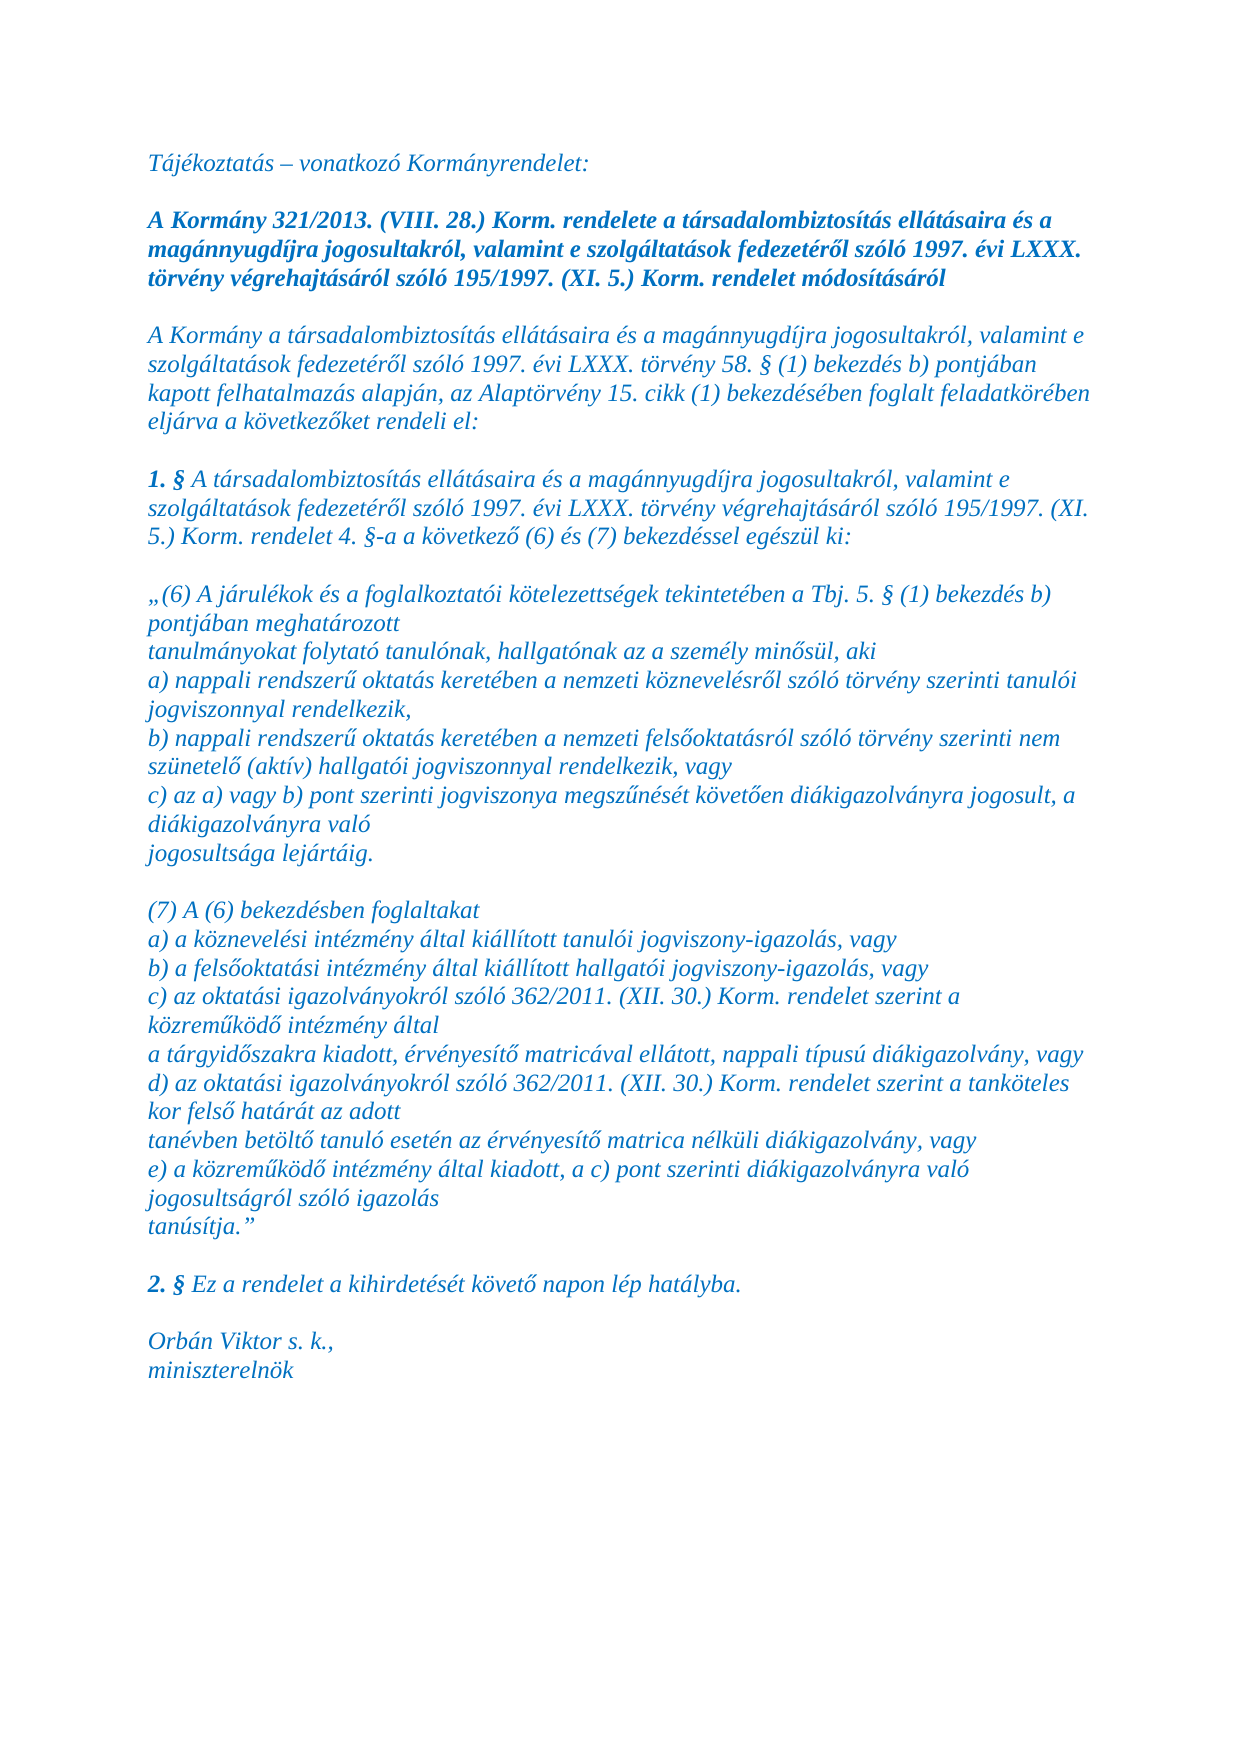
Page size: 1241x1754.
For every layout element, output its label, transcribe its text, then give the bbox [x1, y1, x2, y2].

text (7) A (6) bekezdésben foglaltakat [148, 895, 1093, 924]
text b) a felsőoktatási intézmény által kiállított hallgatói jogviszony-igazolás, vagy [148, 953, 1093, 981]
text 1. § A társadalombiztosítás ellátásaira és a magánnyugdíjra jogosultakról, valamint e szolgáltatások fedezetéről szóló 1997. évi LXXX. törvény végrehajtásáról szóló 195/1997. (XI. 5.) Korm. rendelet 4. §-a a következő (6) és (7) bekezdéssel egészül ki: [148, 464, 1093, 550]
text b) nappali rendszerű oktatás keretében a nemzeti felsőoktatásról szóló törvény szerinti nem szünetelő (aktív) hallgatói jogviszonnyal rendelkezik, vagy [148, 723, 1093, 780]
text a) a köznevelési intézmény által kiállított tanulói jogviszony-igazolás, vagy [148, 924, 1093, 953]
text tanúsítja.” [148, 1211, 1093, 1240]
text miniszterelnök [148, 1355, 1093, 1384]
text c) az oktatási igazolványokról szóló 362/2011. (XII. 30.) Korm. rendelet szerint a közreműködő intézmény által [148, 981, 1093, 1039]
text A Kormány 321/2013. (VIII. 28.) Korm. rendelete a társadalombiztosítás ellátásaira és a magánnyugdíjra jogosultakról, valamint e szolgáltatások fedezetéről szóló 1997. évi LXXX. törvény végrehajtásáról szóló 195/1997. (XI. 5.) Korm. rendelet módosításáról [148, 205, 1093, 291]
text jogosultsága lejártáig. [148, 838, 1093, 866]
text 2. § Ez a rendelet a kihirdetését követő napon lép hatályba. [148, 1269, 1093, 1298]
text tanévben betöltő tanuló esetén az érvényesítő matrica nélküli diákigazolvány, vagy [148, 1125, 1093, 1154]
text c) az a) vagy b) pont szerinti jogviszonya megszűnését követően diákigazolványra jogosult, a diákigazolványra való [148, 780, 1093, 838]
text a) nappali rendszerű oktatás keretében a nemzeti köznevelésről szóló törvény szerinti tanulói jogviszonnyal rendelkezik, [148, 665, 1093, 723]
text d) az oktatási igazolványokról szóló 362/2011. (XII. 30.) Korm. rendelet szerint a tanköteles kor felső határát az adott [148, 1068, 1093, 1125]
text Orbán Viktor s. k., [148, 1326, 1093, 1355]
text A Kormány a társadalombiztosítás ellátásaira és a magánnyugdíjra jogosultakról, valamint e szolgáltatások fedezetéről szóló 1997. évi LXXX. törvény 58. § (1) bekezdés b) pontjában kapott felhatalmazás alapján, az Alaptörvény 15. cikk (1) bekezdésében foglalt feladatkörében eljárva a következőket rendeli el: [148, 320, 1093, 435]
text a tárgyidőszakra kiadott, érvényesítő matricával ellátott, nappali típusú diákigazolvány, vagy [148, 1039, 1093, 1068]
text Tájékoztatás – vonatkozó Kormányrendelet: [148, 148, 1093, 176]
text e) a közreműködő intézmény által kiadott, a c) pont szerinti diákigazolványra való jogosultságról szóló igazolás [148, 1154, 1093, 1211]
text tanulmányokat folytató tanulónak, hallgatónak az a személy minősül, aki [148, 636, 1093, 665]
text „(6) A járulékok és a foglalkoztatói kötelezettségek tekintetében a Tbj. 5. § (1) bekezdés b) pontjában meghatározott [148, 579, 1093, 636]
